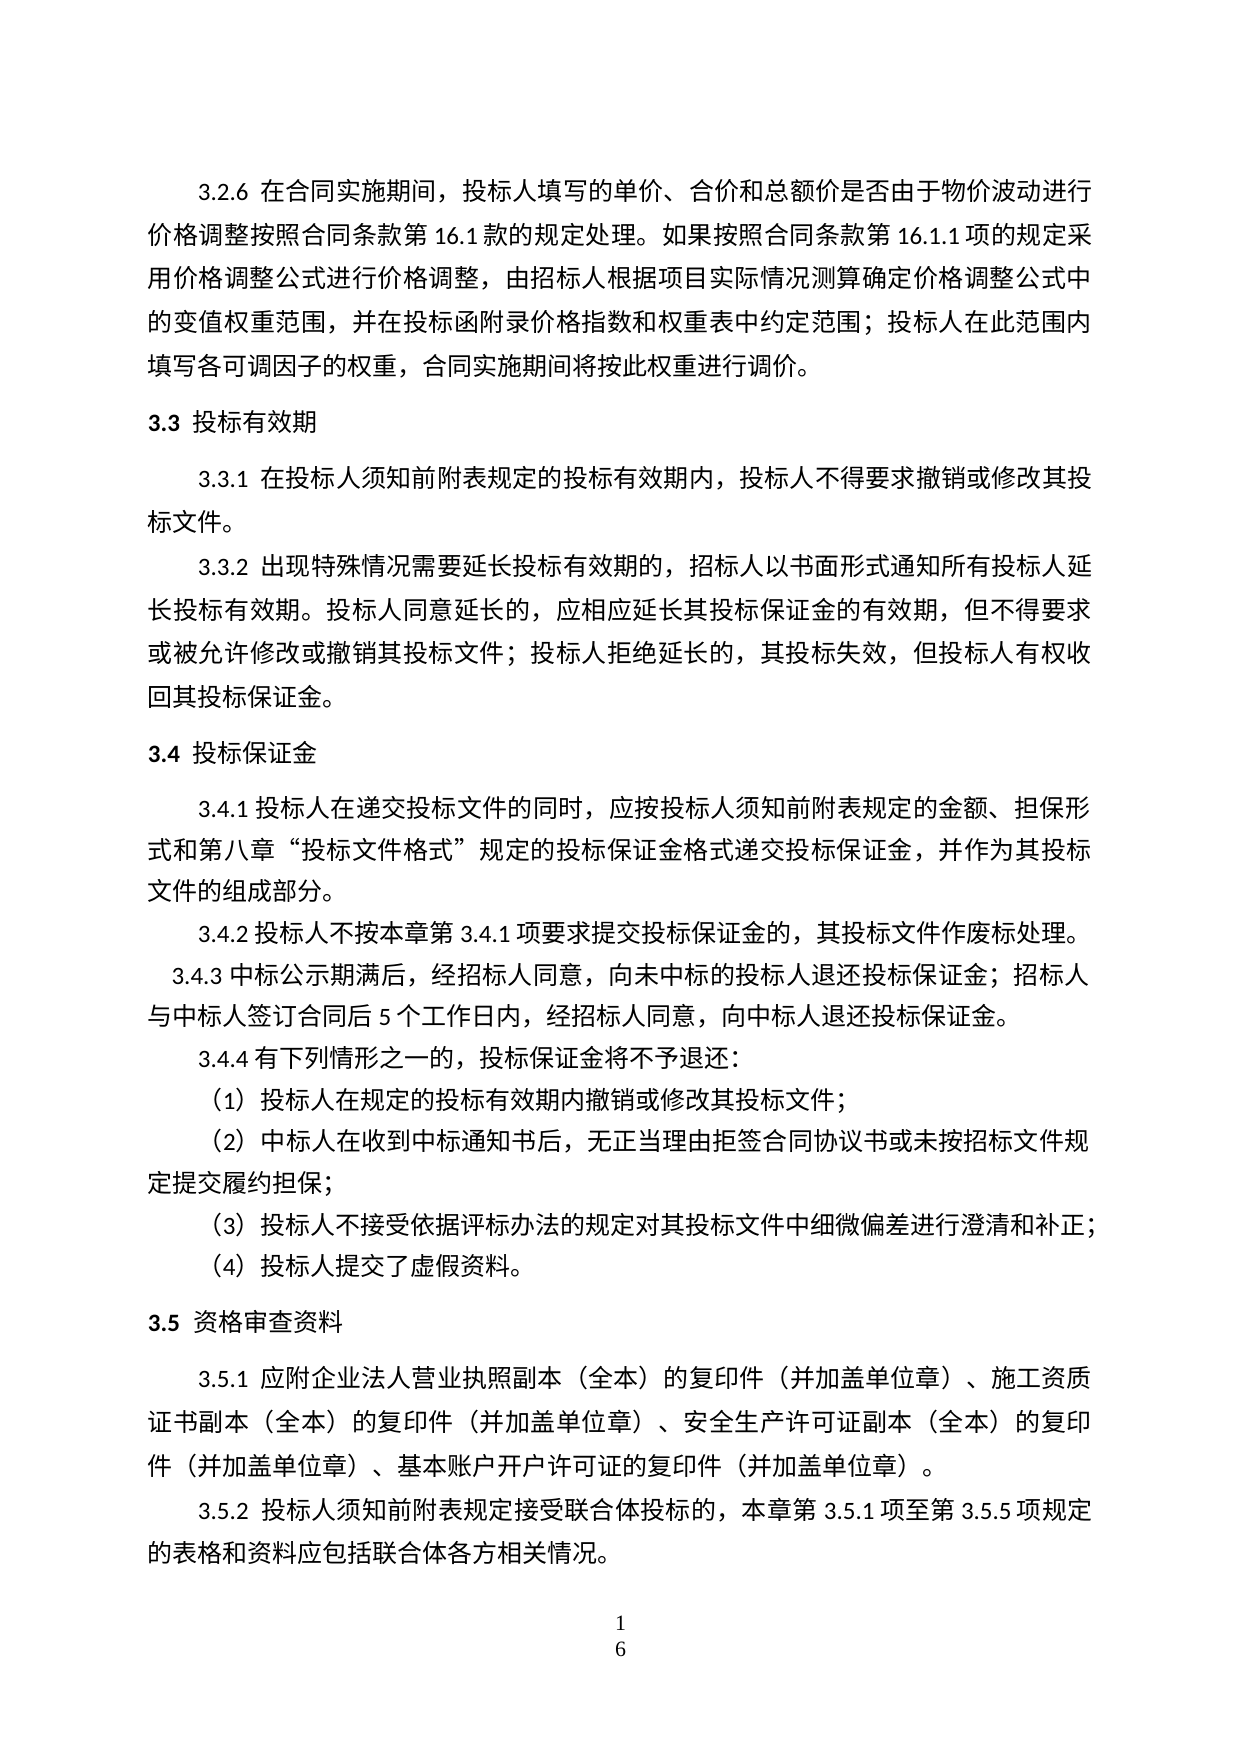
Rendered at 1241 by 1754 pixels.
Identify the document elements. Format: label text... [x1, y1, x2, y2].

subtitle 3.4 投标保证金 [148, 728, 1092, 772]
text 3.4.2 投标人不按本章第 3.4.1 项要求提交投标保证金的，其投标文件作废标处理。 [148, 909, 1092, 951]
text 3.5.2 投标人须知前附表规定接受联合体投标的，本章第3.5.1项至第3.5.5项规定的表格和资料应包括联合体各方相关情况。 [148, 1484, 1092, 1572]
text 3.4.1 投标人在递交投标文件的同时，应按投标人须知前附表规定的金额、担保形式和第八章“投标文件格式”规定的投标保证金格式递交投标保证金，并作为其投标文件的组成部分。 [148, 784, 1092, 909]
text 3.4.3 中标公示期满后，经招标人同意，向未中标的投标人退还投标保证金；招标人与中标人签订合同后 5 个工作日内，经招标人同意，向中标人退还投标保证金。 [148, 951, 1092, 1034]
text （2）中标人在收到中标通知书后，无正当理由拒签合同协议书或未按招标文件规定提交履约担保； [148, 1117, 1092, 1201]
text 3.4.4 有下列情形之一的，投标保证金将不予退还： [148, 1034, 1092, 1076]
text 3.2.6 在合同实施期间，投标人填写的单价、合价和总额价是否由于物价波动进行价格调整按照合同条款第16.1款的规定处理。如果按照合同条款第16.1.1项的规定采用价格调整公式进行价格调整，由招标人根据项目实际情况测算确定价格调整公式中的变值权重范围，并在投标函附录价格指数和权重表中约定范围；投标人在此范围内填写各可调因子的权重，合同实施期间将按此权重进行调价。 [148, 165, 1092, 384]
text （1）投标人在规定的投标有效期内撤销或修改其投标文件； [148, 1076, 1092, 1117]
text 3.3.2 出现特殊情况需要延长投标有效期的，招标人以书面形式通知所有投标人延长投标有效期。投标人同意延长的，应相应延长其投标保证金的有效期，但不得要求或被允许修改或撤销其投标文件；投标人拒绝延长的，其投标失效，但投标人有权收回其投标保证金。 [148, 540, 1092, 715]
text 3.5.1 应附企业法人营业执照副本（全本）的复印件（并加盖单位章）、施工资质证书副本（全本）的复印件（并加盖单位章）、安全生产许可证副本（全本）的复印件（并加盖单位章）、基本账户开户许可证的复印件（并加盖单位章）。 [148, 1353, 1092, 1484]
text （3）投标人不接受依据评标办法的规定对其投标文件中细微偏差进行澄清和补正； [148, 1201, 1092, 1242]
subtitle 3.5 资格审查资料 [148, 1297, 1092, 1340]
text （4）投标人提交了虚假资料。 [148, 1242, 1092, 1284]
subtitle 3.3 投标有效期 [148, 397, 1092, 440]
text 3.3.1 在投标人须知前附表规定的投标有效期内，投标人不得要求撤销或修改其投标文件。 [148, 453, 1092, 540]
